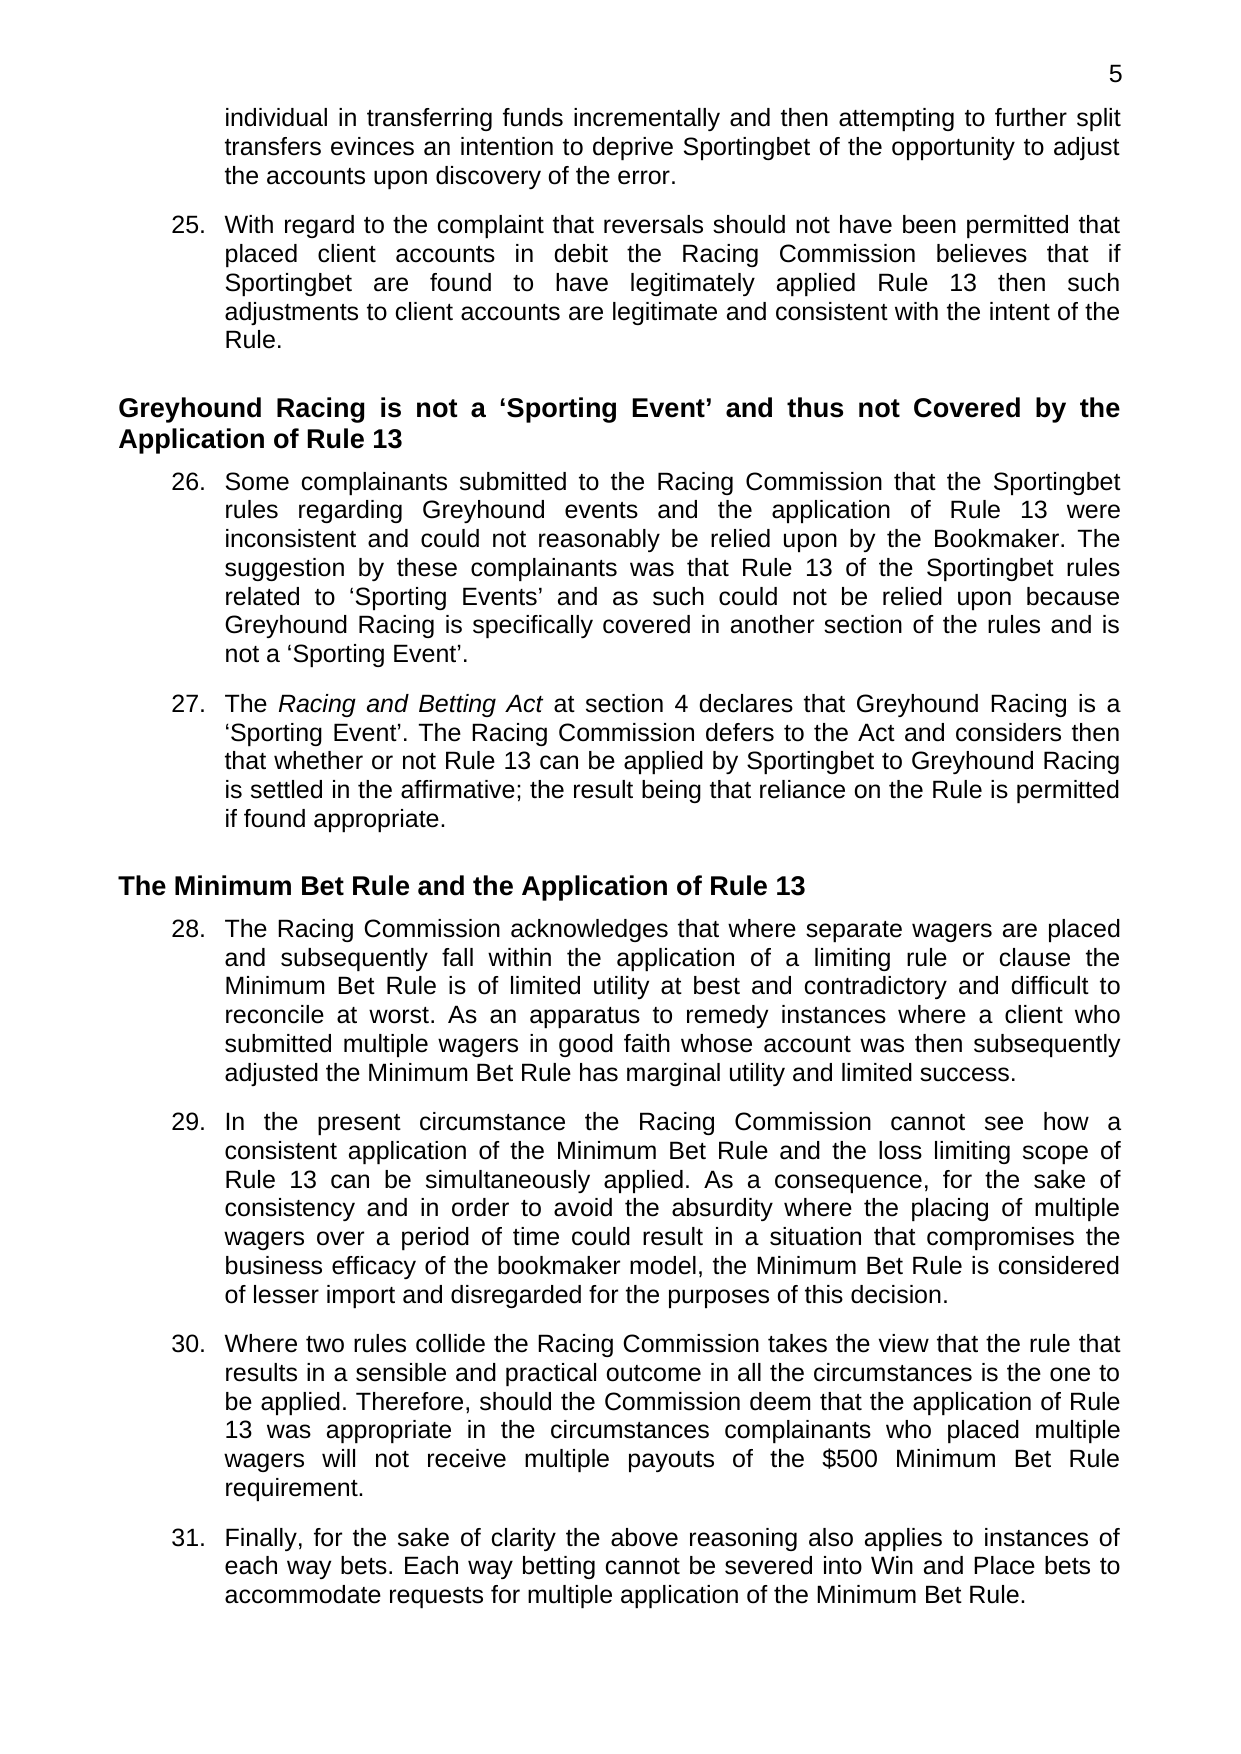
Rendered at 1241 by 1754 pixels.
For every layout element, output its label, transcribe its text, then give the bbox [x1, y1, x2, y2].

list With regard to the complaint that reversals should not have been permitted that placed client accounts in debit the Racing Commission believes that if Sportingbet are found to have legitimately applied Rule 13 then such adjustments to client accounts are legitimate and consistent with the intent of the Rule. [171, 210, 1122, 354]
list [171, 103, 1122, 189]
list Finally, for the sake of clarity the above reasoning also applies to instances of each way bets. Each way betting cannot be severed into Win and Place bets to accommodate requests for multiple application of the Minimum Bet Rule. [171, 1522, 1122, 1609]
list Some complainants submitted to the Racing Commission that the Sportingbet rules regarding Greyhound events and the application of Rule 13 were inconsistent and could not reasonably be relied upon by the Bookmaker. The suggestion by these complainants was that Rule 13 of the Sportingbet rules related to ‘Sporting Events’ and as such could not be relied upon because Greyhound Racing is specifically covered in another section of the rules and is not a ‘Sporting Event’. [171, 467, 1122, 668]
list Where two rules collide the Racing Commission takes the view that the rule that results in a sensible and practical outcome in all the circumstances is the one to be applied. Therefore, should the Commission deem that the application of Rule 13 was appropriate in the circumstances complainants who placed multiple wagers will not receive multiple payouts of the $500 Minimum Bet Rule requirement. [171, 1329, 1122, 1502]
subtitle The Minimum Bet Rule and the Application of Rule 13 [118, 870, 1122, 901]
subtitle Greyhound Racing is not a ‘Sporting Event’ and thus not Covered by the Application of Rule 13 [118, 392, 1122, 454]
list In the present circumstance the Racing Commission cannot see how a consistent application of the Minimum Bet Rule and the loss limiting scope of Rule 13 can be simultaneously applied. As a consequence, for the sake of consistency and in order to avoid the absurdity where the placing of multiple wagers over a period of time could result in a situation that compromises the business efficacy of the bookmaker model, the Minimum Bet Rule is considered of lesser import and disregarded for the purposes of this decision. [171, 1107, 1122, 1308]
list The Racing and Betting Act at section 4 declares that Greyhound Racing is a ‘Sporting Event’. The Racing Commission defers to the Act and considers then that whether or not Rule 13 can be applied by Sportingbet to Greyhound Racing is settled in the affirmative; the result being that reliance on the Rule is permitted if found appropriate. [171, 689, 1122, 832]
list The Racing Commission acknowledges that where separate wagers are placed and subsequently fall within the application of a limiting rule or clause the Minimum Bet Rule is of limited utility at best and contradictory and difficult to reconcile at worst. As an apparatus to remedy instances where a client who submitted multiple wagers in good faith whose account was then subsequently adjusted the Minimum Bet Rule has marginal utility and limited success. [171, 914, 1122, 1086]
